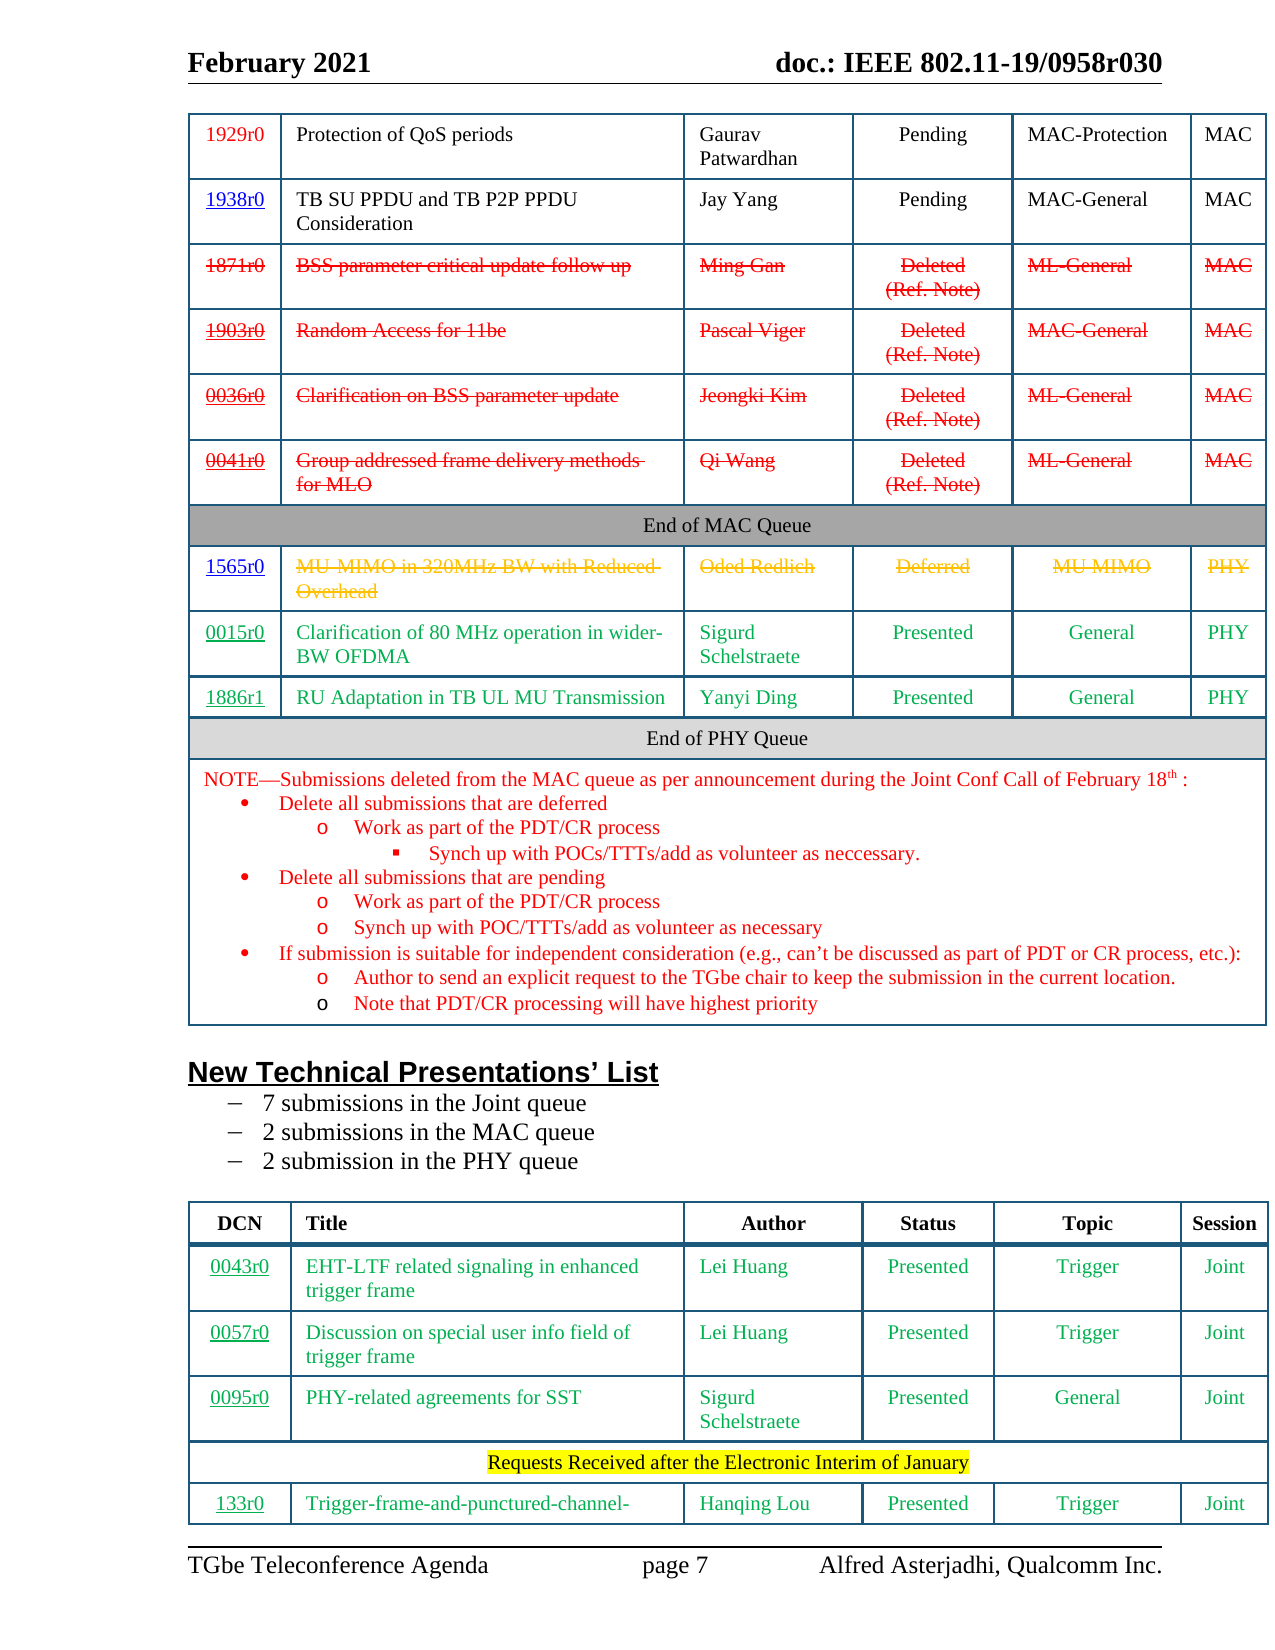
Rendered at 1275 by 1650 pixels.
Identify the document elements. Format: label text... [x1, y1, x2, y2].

table_header Status [864, 1203, 993, 1242]
table_cell Yanyi Ding [685, 678, 852, 716]
table_cell 1938r0 [190, 180, 280, 243]
table_header Author [685, 1203, 861, 1242]
table_header DCN [190, 1203, 290, 1242]
table_cell 133r0 [190, 1484, 290, 1523]
table_cell ML-General [1014, 375, 1190, 438]
table_cell Group addressed frame delivery methods for MLO [282, 441, 683, 504]
table_cell Pending [854, 180, 1011, 243]
table_cell Lei Huang [685, 1247, 861, 1310]
table_cell Presented [864, 1377, 993, 1440]
table_cell MAC-General [1014, 310, 1190, 373]
table_cell Joint [1182, 1247, 1267, 1310]
table_header Session [1182, 1203, 1267, 1242]
table_cell Deleted (Ref. Note) [854, 245, 1011, 308]
table_cell Trigger [995, 1312, 1180, 1375]
table_cell General [995, 1377, 1180, 1440]
table_cell Pascal Viger [685, 310, 852, 373]
table_cell Joint [1182, 1312, 1267, 1375]
table_cell Random Access for 11be [282, 310, 683, 373]
table_cell Clarification on BSS parameter update [282, 375, 683, 438]
table_cell MAC-Protection [1014, 115, 1190, 178]
table_cell Oded Redlich [685, 547, 852, 610]
table_cell Trigger [995, 1484, 1180, 1523]
table_cell End of MAC Queue [190, 506, 1265, 545]
table_cell Sigurd Schelstraete [685, 612, 852, 675]
table_cell Gaurav Patwardhan [685, 115, 852, 178]
table_cell 1886r1 [190, 678, 280, 716]
table_cell Joint [1182, 1484, 1267, 1523]
table_cell Hanqing Lou [685, 1484, 861, 1523]
table_cell MAC [1192, 310, 1265, 373]
table_header Topic [995, 1203, 1180, 1242]
table_cell Presented [854, 678, 1011, 716]
table_cell Trigger [995, 1247, 1180, 1310]
table_cell 1565r0 [190, 547, 280, 610]
table_cell Ming Gan [685, 245, 852, 308]
table_cell MAC-General [1014, 180, 1190, 243]
table_cell NOTE—Submissions deleted from the MAC queue as per announcement during the Joint Conf Call of February 18th : Delete all submissions that are deferred Work as part of the PDT/CR process Synch up with POCs/TTTs/add as volunteer as neccessary. Delete all submissions that are pending Work as part of the PDT/CR process Synch up with POC/TTTs/add as volunteer as necessary If submission is suitable for independent consideration (e.g., can’t be discussed as part of PDT or CR process, etc.): Author to send an explicit request to the TGbe chair to keep the submission in the current location. Note that PDT/CR processing will have highest priority [190, 760, 1265, 1024]
table_cell Presented [864, 1484, 993, 1523]
table_cell 1929r0 [190, 115, 280, 178]
table_cell MAC [1192, 180, 1265, 243]
table_cell Requests Received after the Electronic Interim of January [190, 1443, 1267, 1482]
table_cell Discussion on special user info field of trigger frame [292, 1312, 683, 1375]
table_cell Jay Yang [685, 180, 852, 243]
table_cell RU Adaptation in TB UL MU Transmission [282, 678, 683, 716]
table_cell BSS parameter critical update follow up [282, 245, 683, 308]
table_cell 0036r0 [190, 375, 280, 438]
table_cell Deleted (Ref. Note) [854, 441, 1011, 504]
table_cell Lei Huang [685, 1312, 861, 1375]
table_cell Joint [1182, 1377, 1267, 1440]
table_cell Jeongki Kim [685, 375, 852, 438]
table_cell TB SU PPDU and TB P2P PPDU Consideration [282, 180, 683, 243]
table_cell MAC [1192, 245, 1265, 308]
table_cell End of PHY Queue [190, 719, 1265, 758]
table_cell Protection of QoS periods [282, 115, 683, 178]
table_cell Qi Wang [685, 441, 852, 504]
table_cell General [1014, 678, 1190, 716]
table_cell 0015r0 [190, 612, 280, 675]
table_cell 1871r0 [190, 245, 280, 308]
table_cell PHY-related agreements for SST [292, 1377, 683, 1440]
table_cell ML-General [1014, 245, 1190, 308]
table_cell General [1014, 612, 1190, 675]
table_cell 0095r0 [190, 1377, 290, 1440]
table_cell PHY [1192, 678, 1265, 716]
table_cell PHY [1192, 547, 1265, 610]
table_cell Presented [864, 1312, 993, 1375]
table_cell MU-MIMO in 320MHz BW with Reduced Overhead [282, 547, 683, 610]
list 2 submission in the PHY queue [225, 1146, 1162, 1175]
table_cell ML-General [1014, 441, 1190, 504]
table_cell MAC [1192, 375, 1265, 438]
table_cell MU MIMO [1014, 547, 1190, 610]
table_cell Deleted (Ref. Note) [854, 375, 1011, 438]
table_cell Sigurd Schelstraete [685, 1377, 861, 1440]
list 2 submissions in the MAC queue [225, 1117, 1162, 1146]
table_cell 0057r0 [190, 1312, 290, 1375]
table_cell 0043r0 [190, 1247, 290, 1310]
table_cell PHY [1192, 612, 1265, 675]
table_cell 1903r0 [190, 310, 280, 373]
table_cell Deleted (Ref. Note) [854, 310, 1011, 373]
table_cell EHT-LTF related signaling in enhanced trigger frame [292, 1247, 683, 1310]
table_cell Deferred [854, 547, 1011, 610]
table_cell Presented [864, 1247, 993, 1310]
table_cell Presented [854, 612, 1011, 675]
list 7 submissions in the Joint queue [225, 1088, 1162, 1117]
table_cell Pending [854, 115, 1011, 178]
table_cell Trigger-frame-and-punctured-channel-information [292, 1484, 683, 1523]
table_cell MAC [1192, 115, 1265, 178]
table_cell 0041r0 [190, 441, 280, 504]
subtitle New Technical Presentations’ List [187, 1055, 1162, 1088]
table_cell Clarification of 80 MHz operation in wider-BW OFDMA [282, 612, 683, 675]
table_header Title [292, 1203, 683, 1242]
table_cell MAC [1192, 441, 1265, 504]
